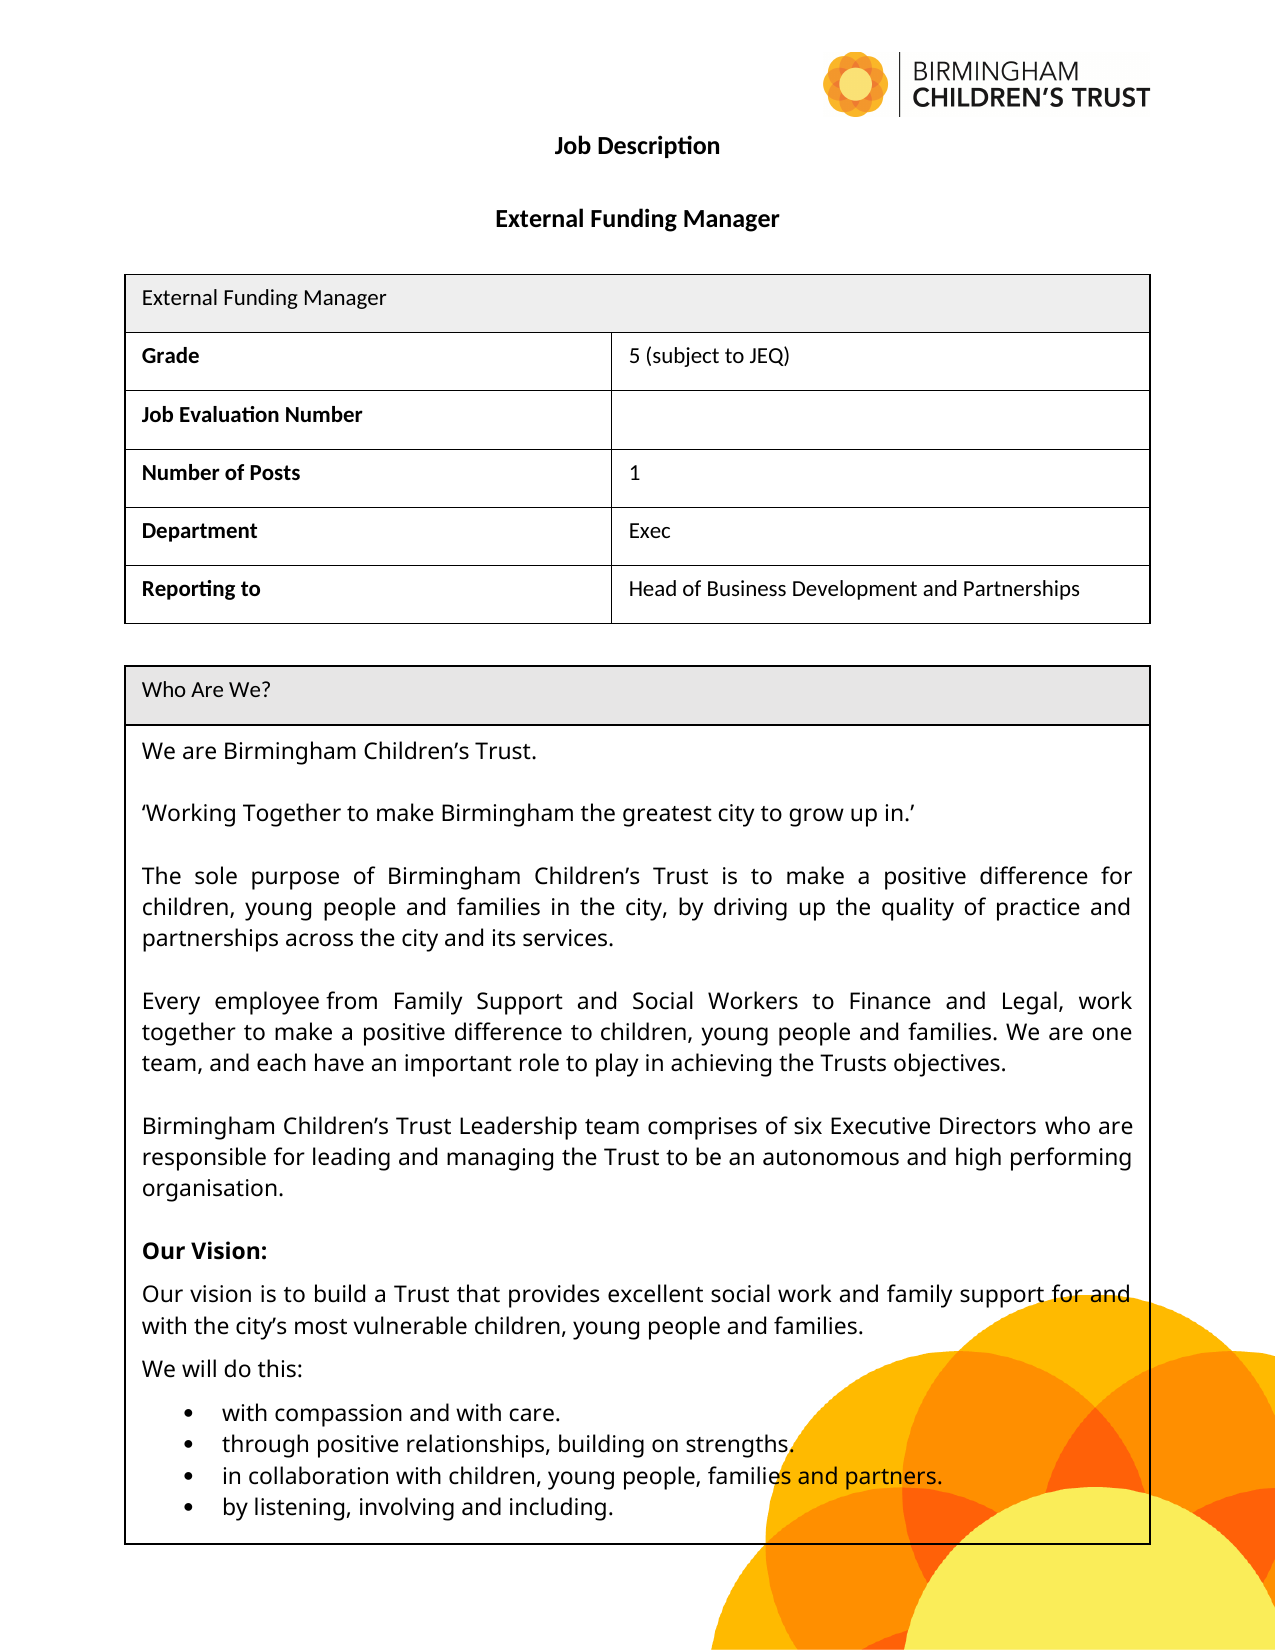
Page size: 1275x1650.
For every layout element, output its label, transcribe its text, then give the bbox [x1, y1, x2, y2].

picture [823, 52, 1150, 117]
text Job Description [125, 129, 1150, 189]
table_cell 1 [612, 450, 1149, 507]
table_cell Grade [126, 333, 611, 390]
table_cell Job Evaluation Number [126, 391, 611, 449]
table_header External Funding Manager [126, 275, 1149, 332]
table_cell 5 (subject to JEQ) [612, 333, 1149, 390]
table_cell Exec [612, 508, 1149, 565]
text External Funding Manager [125, 202, 1150, 261]
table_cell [126, 726, 1149, 1543]
table_header Who Are We? [126, 667, 1149, 724]
picture [707, 1295, 1275, 1650]
table_cell Head of Business Development and Partnerships [612, 566, 1149, 623]
table_cell Reporting to [126, 566, 611, 623]
table_cell Number of Posts [126, 450, 611, 507]
table_cell [612, 391, 1149, 449]
table_cell Department [126, 508, 611, 565]
